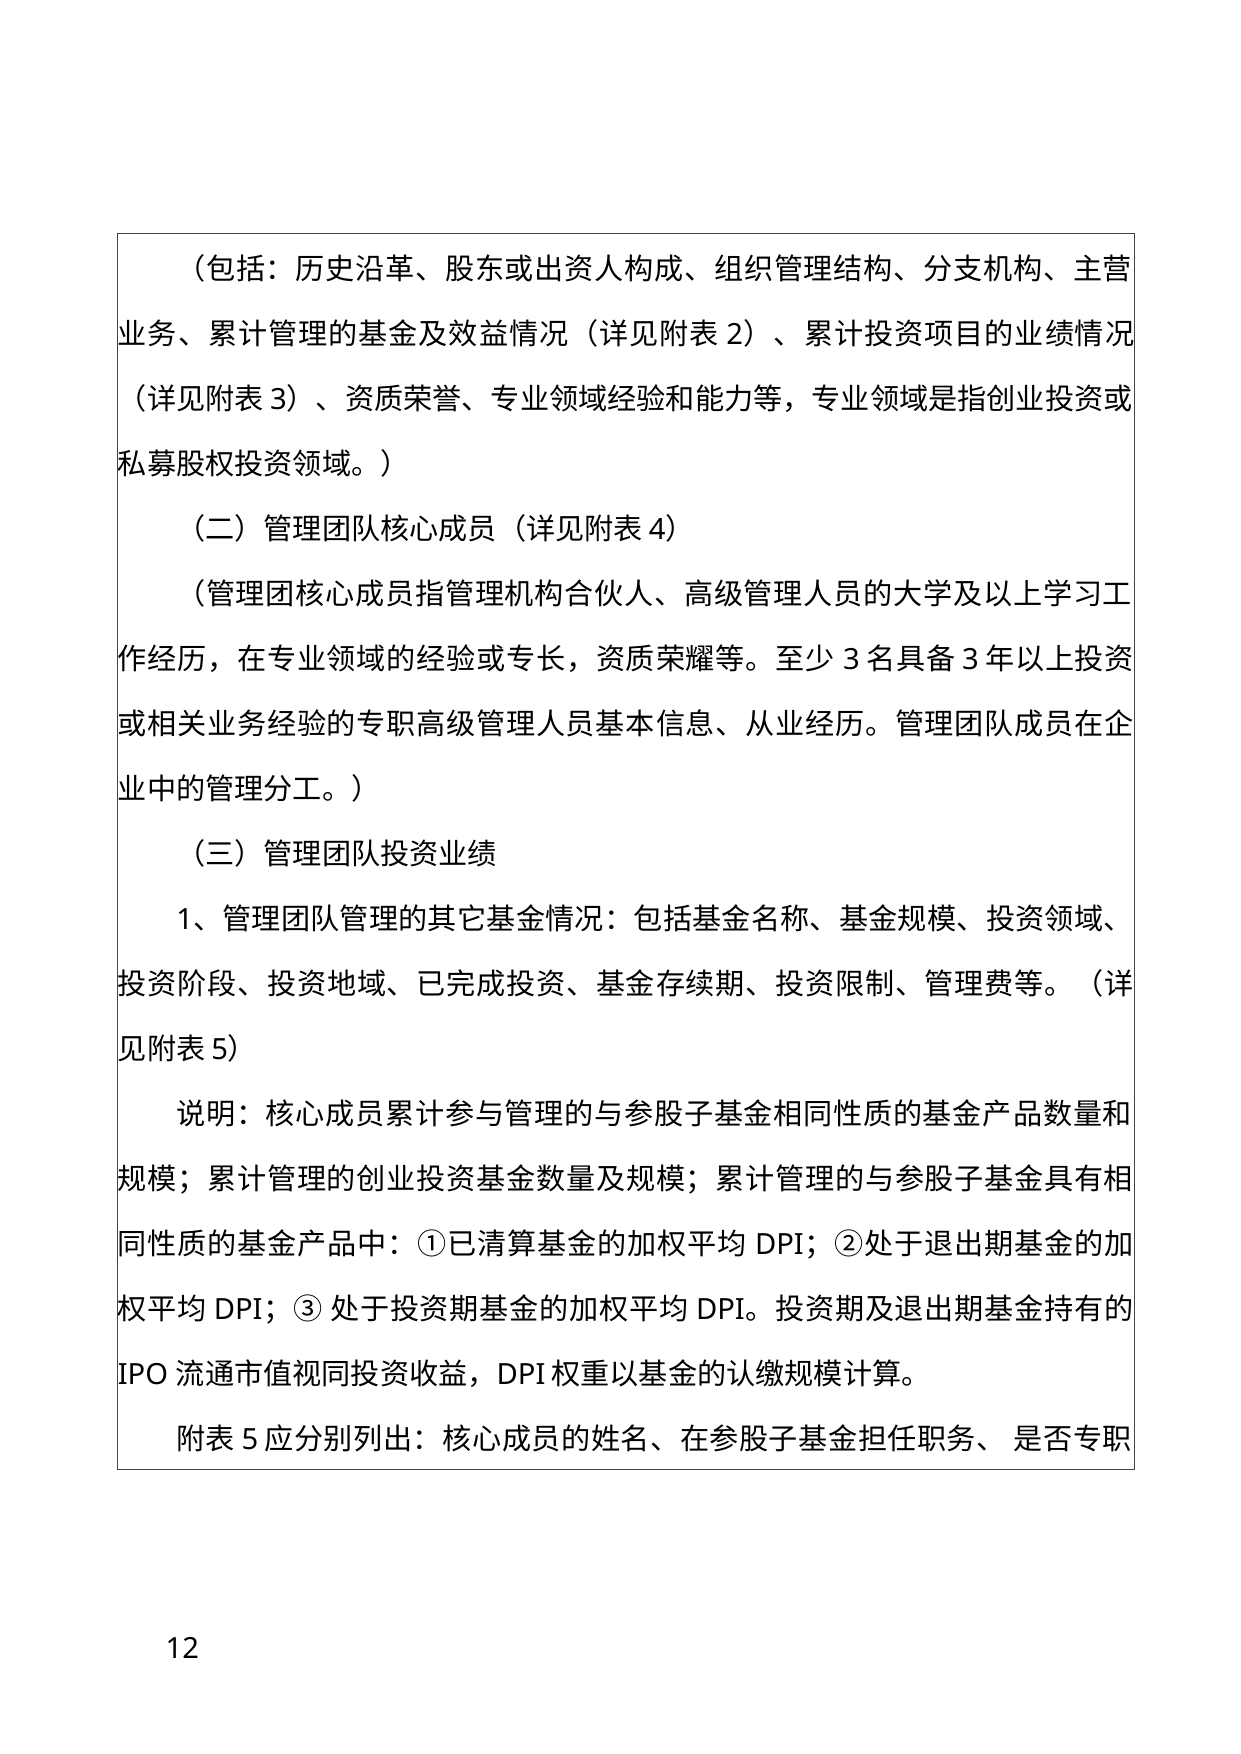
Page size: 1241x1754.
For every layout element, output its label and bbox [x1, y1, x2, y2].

table_cell [118, 234, 1134, 1469]
